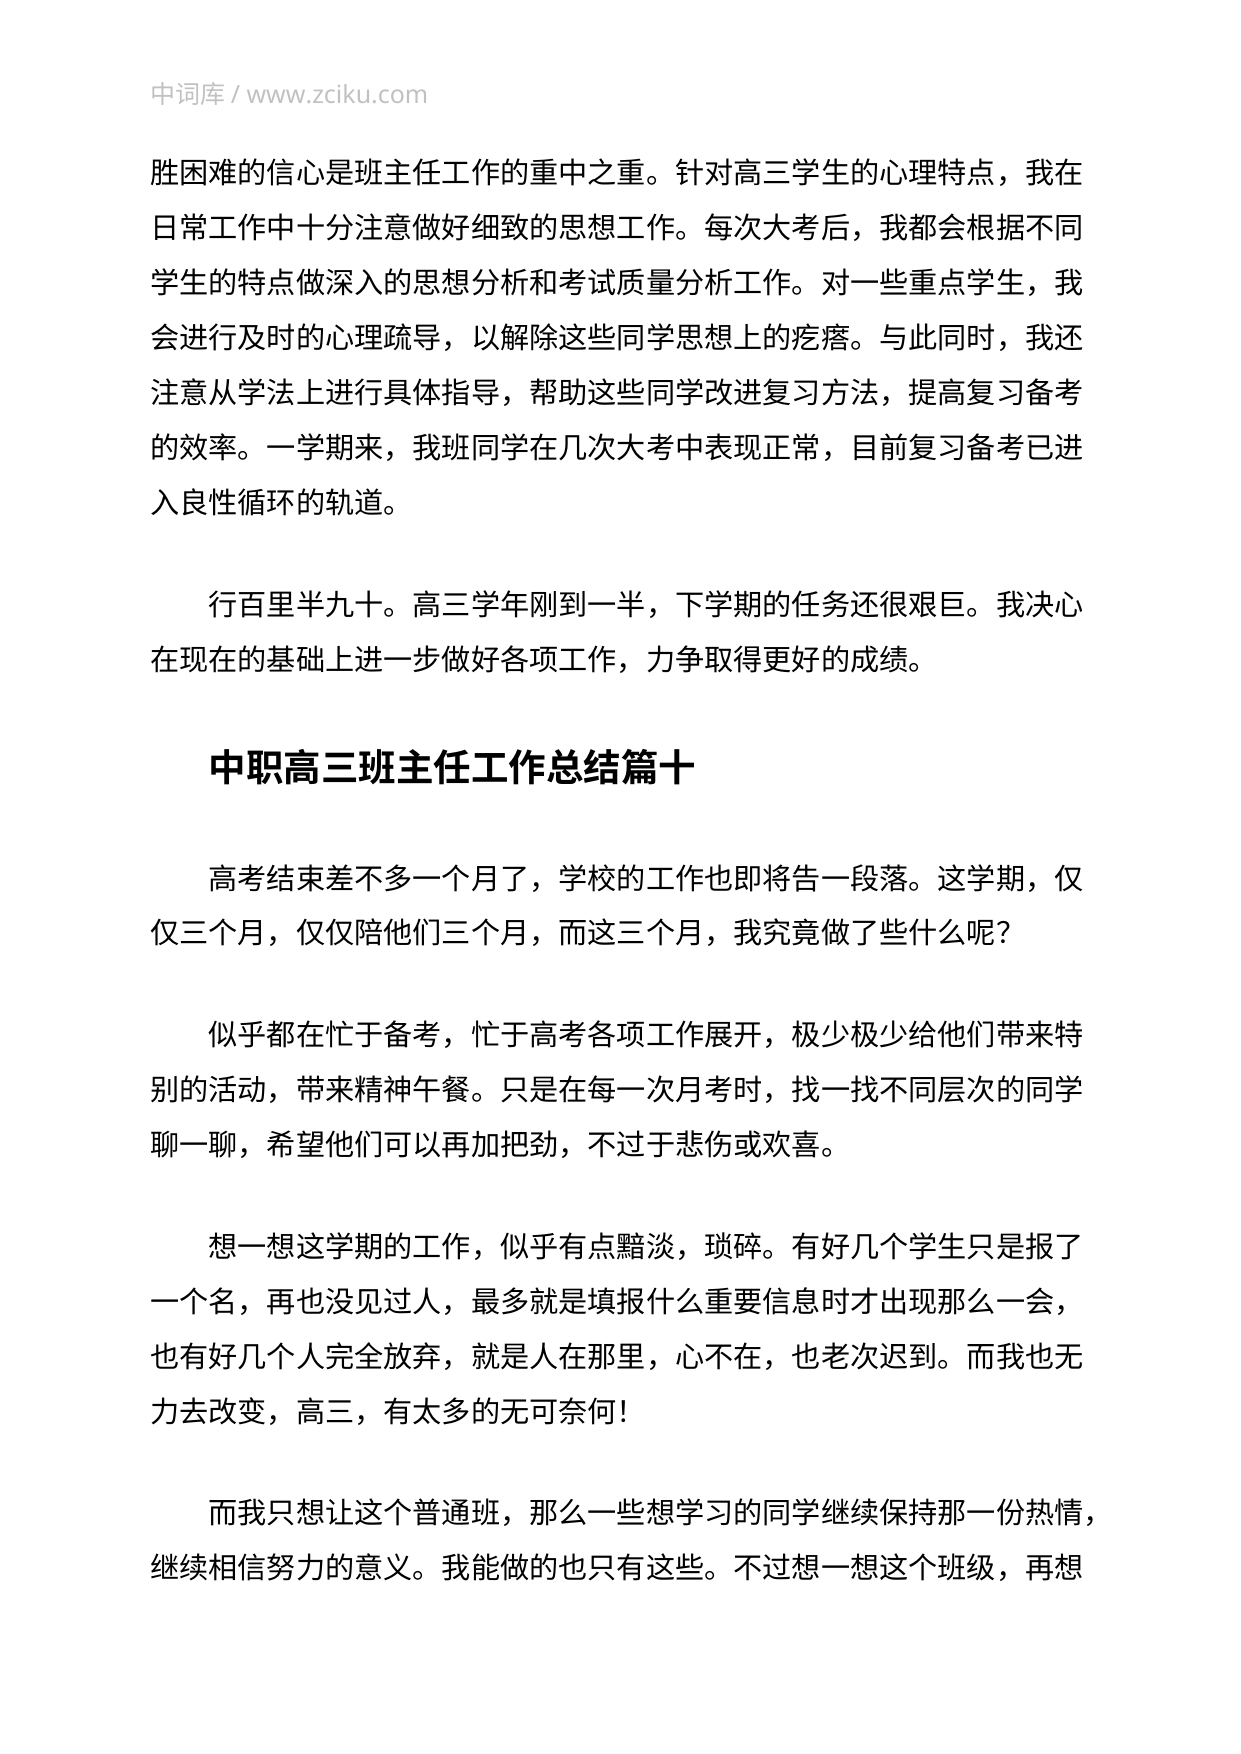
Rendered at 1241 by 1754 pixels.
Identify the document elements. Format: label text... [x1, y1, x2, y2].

text 中职高三班主任工作总结篇十 [150, 738, 1090, 792]
text 高考结束差不多一个月了，学校的工作也即将告一段落。这学期，仅仅三个月，仅仅陪他们三个月，而这三个月，我究竟做了些什么呢？ [150, 855, 1090, 952]
text 似乎都在忙于备考，忙于高考各项工作展开，极少极少给他们带来特别的活动，带来精神午餐。只是在每一次月考时，找一找不同层次的同学聊一聊，希望他们可以再加把劲，不过于悲伤或欢喜。 [150, 1012, 1090, 1164]
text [150, 1490, 1090, 1587]
text 想一想这学期的工作，似乎有点黯淡，琐碎。有好几个学生只是报了一个名，再也没见过人，最多就是填报什么重要信息时才出现那么一会，也有好几个人完全放弃，就是人在那里，心不在，也老次迟到。而我也无力去改变，高三，有太多的无可奈何！ [150, 1223, 1090, 1430]
text 行百里半九十。高三学年刚到一半，下学期的任务还很艰巨。我决心在现在的基础上进一步做好各项工作，力争取得更好的成绩。 [150, 581, 1090, 678]
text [150, 150, 1090, 522]
